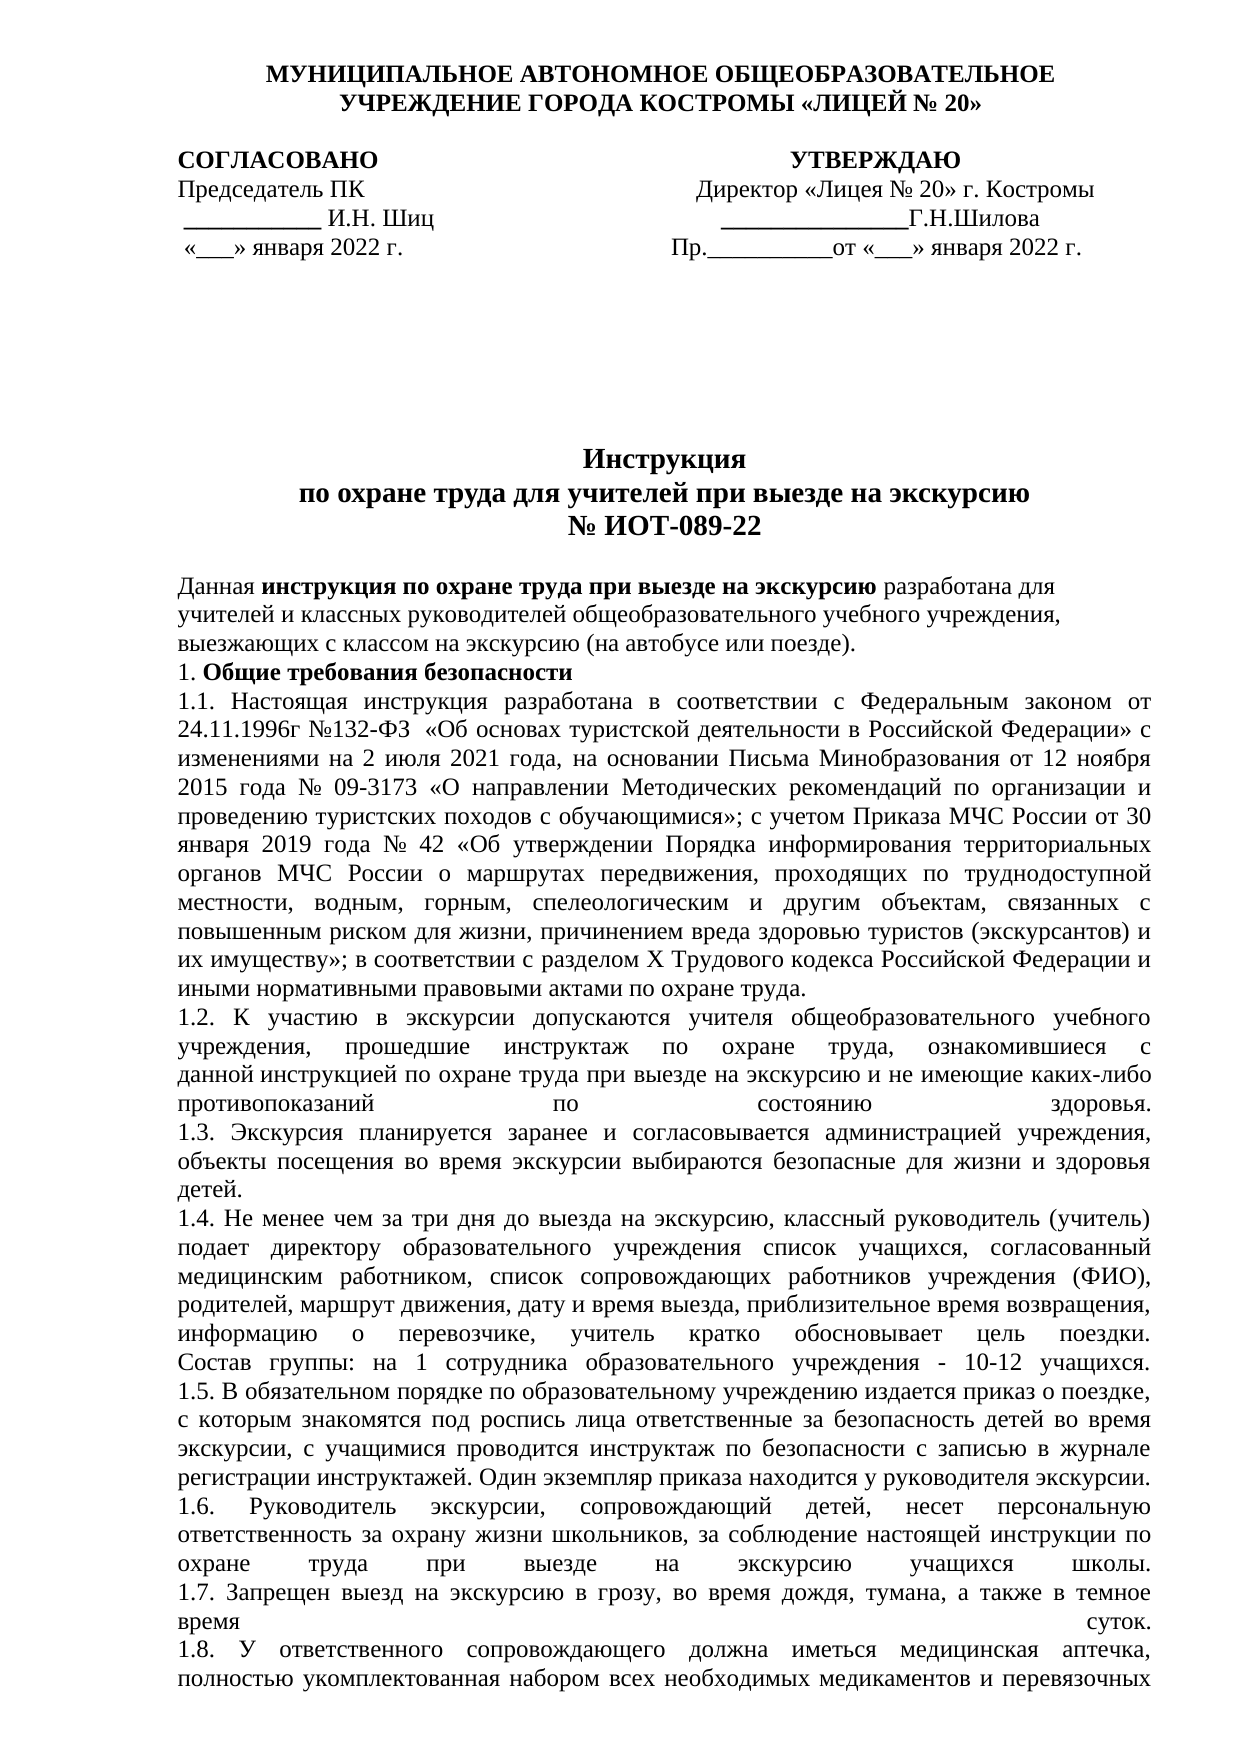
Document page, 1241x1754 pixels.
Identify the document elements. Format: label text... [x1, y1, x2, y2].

text № ИОТ-089-22 [177, 508, 1152, 542]
text Инструкция по охране труда для учителей при выезде на экскурсию [177, 441, 1152, 508]
text 1.1. Настоящая инструкция разработана в соответствии с Федеральным законом от 24.11.1996г №132-ФЗ «Об основах туристской деятельности в Российской Федерации» с изменениями на 2 июля 2021 года, на основании Письма Минобразования от 12 ноября 2015 года № 09-3173 «О направлении Методических рекомендаций по организации и проведению туристских походов с обучающимися»; с учетом Приказа МЧС России от 30 января 2019 года № 42 «Об утверждении Порядка информирования территориальных органов МЧС России о маршрутах передвижения, проходящих по труднодоступной местности, водным, горным, спелеологическим и другим объектам, связанных с повышенным риском для жизни, причинением вреда здоровью туристов (экскурсантов) и их имуществу»; в соответствии с разделом Х Трудового кодекса Российской Федерации и иными нормативными правовыми актами по охране труда. [177, 944, 1152, 1002]
text Данная инструкция по охране труда при выезде на экскурсию разработана для учителей и классных руководителей общеобразовательного учебного учреждения, выезжающих с классом на экскурсию (на автобусе или поезде). [177, 542, 1152, 657]
table_header УТВЕРЖДАЮ Директор «Лицея № 20» г. Костромы _______________Г.Н.Шилова Пр.__________от «___» января 2022 г. [647, 145, 1141, 289]
table_header СОГЛАСОВАНО Председатель ПК ___________ И.Н. Шиц «___» января 2022 г. [166, 145, 647, 289]
text МУНИЦИПАЛЬНОЕ АВТОНОМНОЕ ОБЩЕОБРАЗОВАТЕЛЬНОЕ УЧРЕЖДЕНИЕ ГОРОДА КОСТРОМЫ «ЛИЦЕЙ № 20» [177, 59, 1144, 117]
text 1.1. Настоящая инструкция разработана в соответствии с Федеральным законом от 24.11.1996г №132-ФЗ «Об основах туристской деятельности в Российской Федерации» с изменениями на 2 июля 2021 года, на основании Письма Минобразования от 12 ноября 2015 года № 09-3173 «О направлении Методических рекомендаций по организации и проведению туристских походов с обучающимися»; с учетом Приказа МЧС России от 30 января 2019 года № 42 «Об утверждении Порядка информирования территориальных органов МЧС России о маршрутах передвижения, проходящих по труднодоступной местности, водным, горным, спелеологическим и другим объектам, связанных с повышенным риском для жизни, причинением вреда здоровью туристов (экскурсантов) и их имуществу»; в соответствии с разделом Х Трудового кодекса Российской Федерации и иными нормативными правовыми актами по охране труда. [177, 686, 1152, 801]
text 1.1. Настоящая инструкция разработана в соответствии с Федеральным законом от 24.11.1996г №132-ФЗ «Об основах туристской деятельности в Российской Федерации» с изменениями на 2 июля 2021 года, на основании Письма Минобразования от 12 ноября 2015 года № 09-3173 «О направлении Методических рекомендаций по организации и проведению туристских походов с обучающимися»; с учетом Приказа МЧС России от 30 января 2019 года № 42 «Об утверждении Порядка информирования территориальных органов МЧС России о маршрутах передвижения, проходящих по труднодоступной местности, водным, горным, спелеологическим и другим объектам, связанных с повышенным риском для жизни, причинением вреда здоровью туристов (экскурсантов) и их имуществу»; в соответствии с разделом Х Трудового кодекса Российской Федерации и иными нормативными правовыми актами по охране труда. [177, 801, 1152, 858]
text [177, 1002, 1152, 1692]
text 1. Общие требования безопасности [177, 657, 1152, 686]
